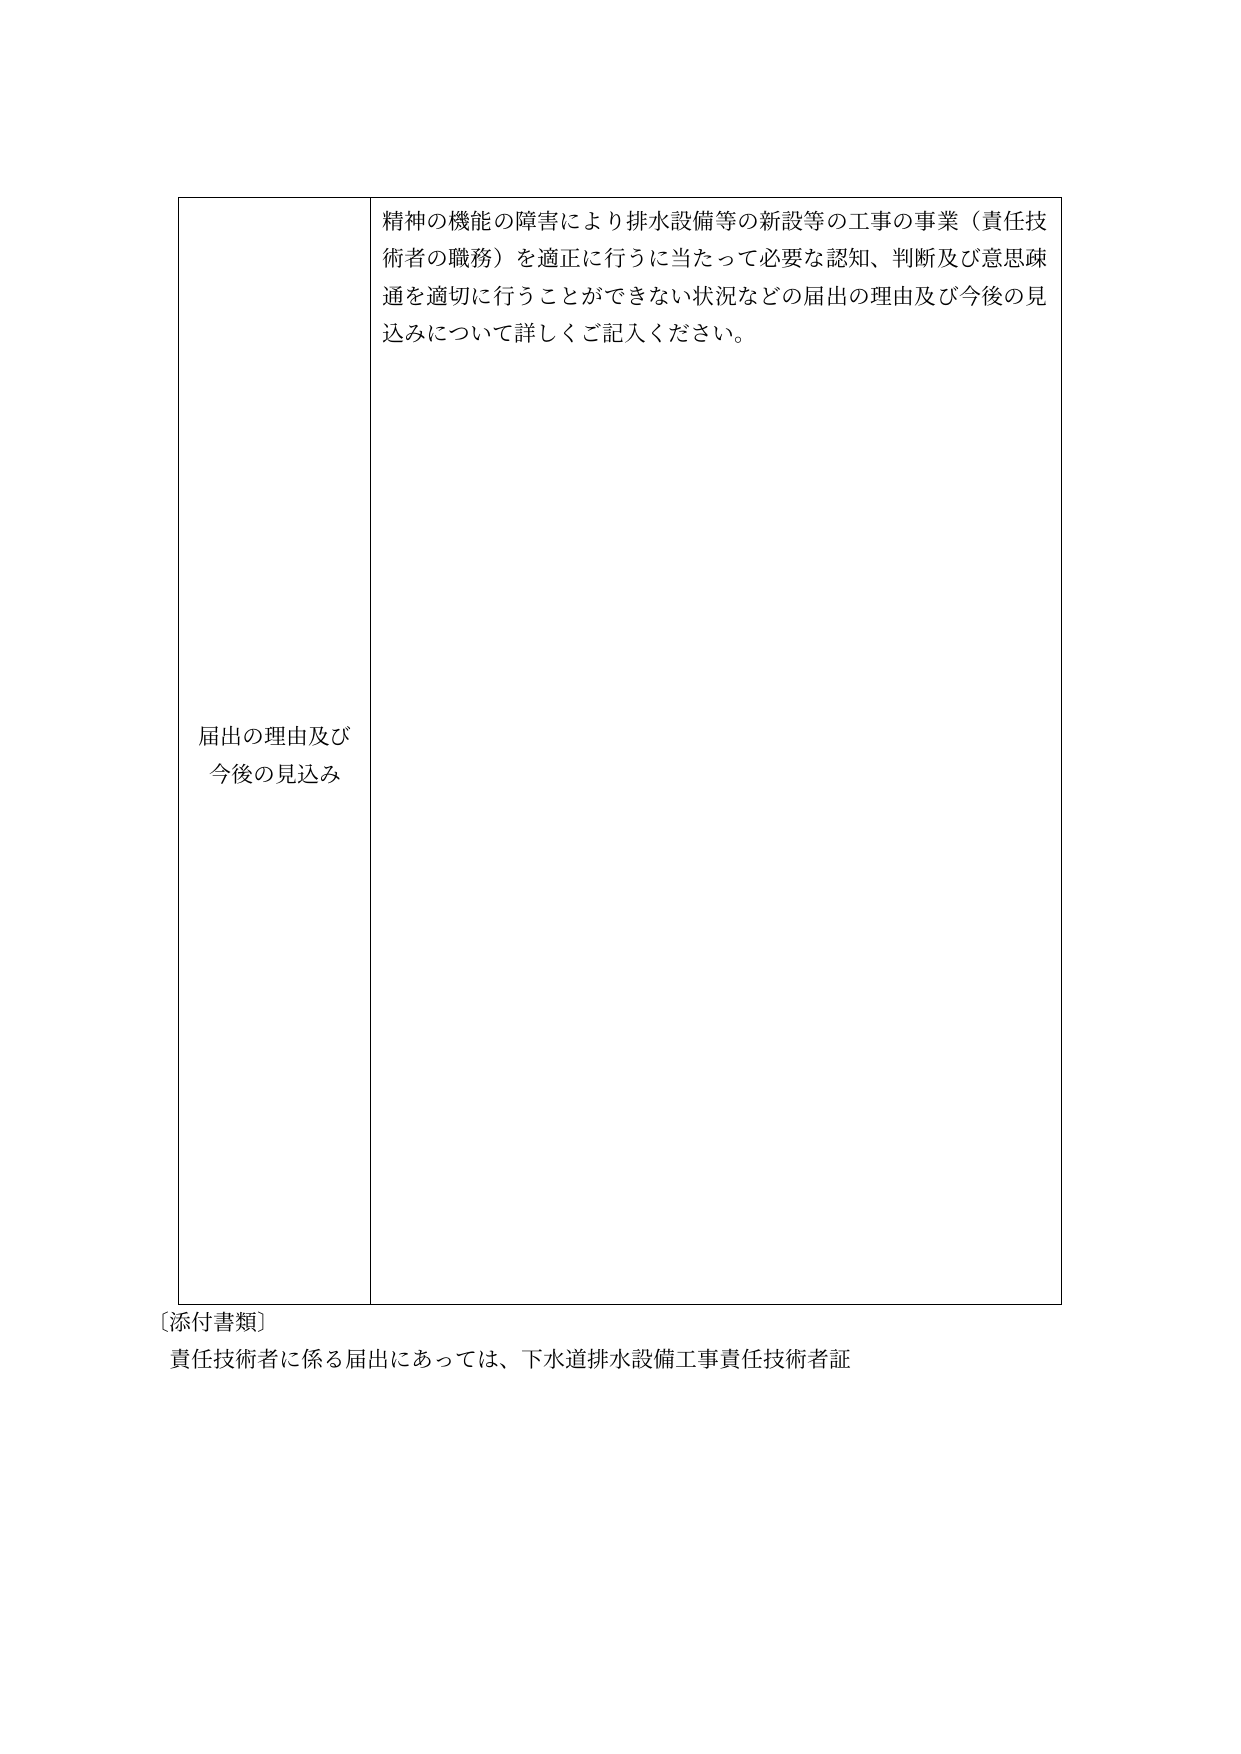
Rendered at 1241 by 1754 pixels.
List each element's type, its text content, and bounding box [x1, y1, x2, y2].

text 責任技術者に係る届出にあっては、下水道排水設備工事責任技術者証 [148, 1337, 1092, 1374]
table_header 届出の理由及び 今後の見込み [179, 198, 370, 1304]
table_header 精神の機能の障害により排水設備等の新設等の工事の事業（責任技術者の職務）を適正に行うに当たって必要な認知、判断及び意思疎通を適切に行うことができない状況などの届出の理由及び今後の見込みについて詳しくご記入ください。 [371, 198, 1061, 1304]
text 〔添付書類〕 [148, 177, 1092, 1337]
